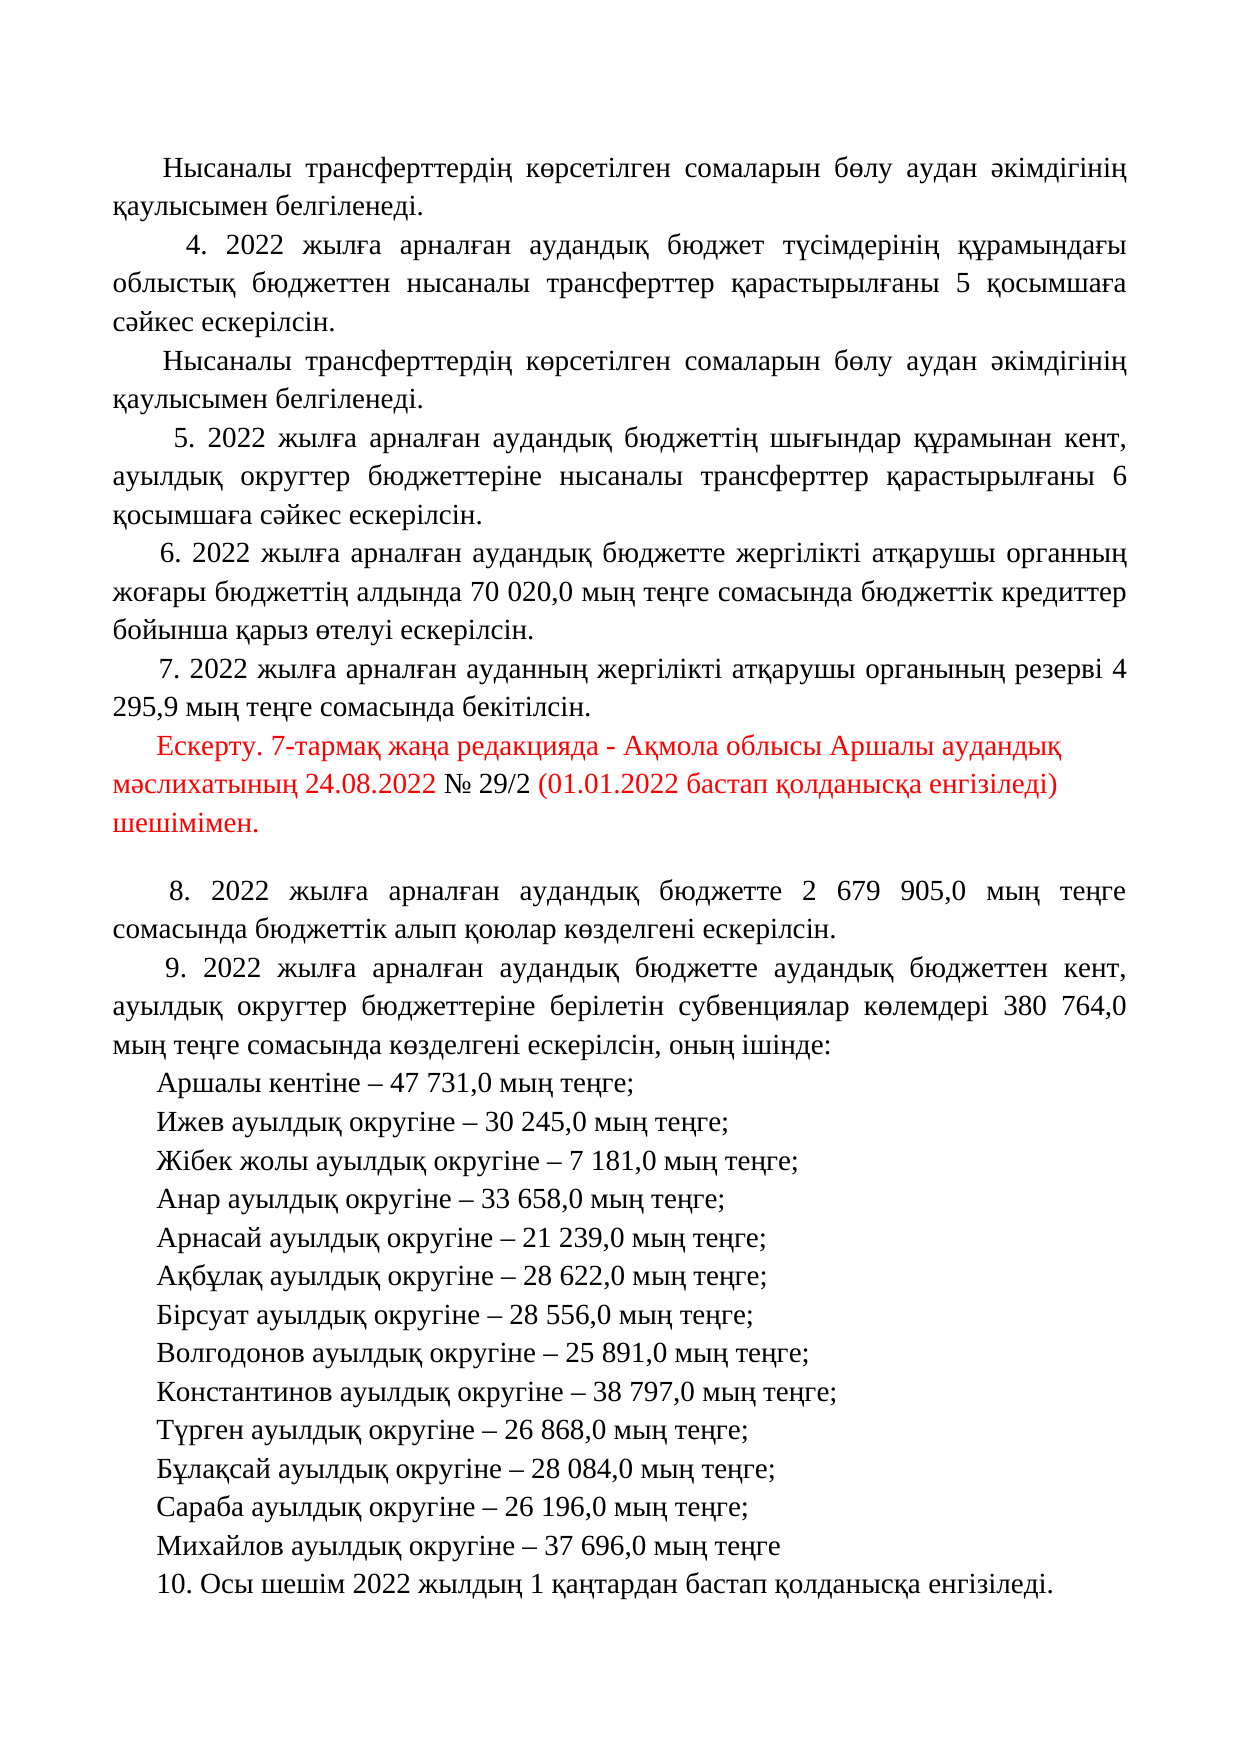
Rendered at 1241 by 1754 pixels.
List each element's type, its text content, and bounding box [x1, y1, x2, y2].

text Нысаналы трансферттердің көрсетілген сомаларын бөлу аудан әкімдігінің қаулысымен белгіленеді. [112, 343, 1128, 415]
text 6. 2022 жылға арналған аудандық бюджетте жергілікті атқарушы органның жоғары бюджеттің алдында 70 020,0 мың теңге сомасында бюджеттік кредиттер бойынша қарыз өтелуі ескерілсін. [112, 535, 1128, 646]
text Константинов ауылдық округіне – 38 797,0 мың теңге; [112, 1374, 1128, 1407]
text Жібек жолы ауылдық округіне – 7 181,0 мың теңге; [112, 1143, 1128, 1176]
text Ақбұлақ ауылдық округіне – 28 622,0 мың теңге; [112, 1258, 1128, 1292]
text Ескерту. 7-тармақ жаңа редакцияда - Ақмола облысы Аршалы аудандық мәслихатының 24.08.2022 № 29/2 (01.01.2022 бастап қолданысқа енгізіледі) шешімімен. [112, 728, 1128, 869]
text Аршалы кентіне – 47 731,0 мың теңге; [112, 1066, 1128, 1099]
text Михайлов ауылдық округіне – 37 696,0 мың теңге [112, 1528, 1128, 1562]
text Арнасай ауылдық округіне – 21 239,0 мың теңге; [112, 1220, 1128, 1253]
text Бұлақсай ауылдық округіне – 28 084,0 мың теңге; [112, 1451, 1128, 1484]
text 4. 2022 жылға арналған аудандық бюджет түсімдерінің құрамындағы облыстық бюджеттен нысаналы трансферттер қарастырылғаны 5 қосымшаға сәйкес ескерілсін. [112, 227, 1128, 338]
text 7. 2022 жылға арналған ауданның жергілікті атқарушы органының резерві 4 295,9 мың теңге сомасында бекітілсін. [112, 651, 1128, 723]
text 5. 2022 жылға арналған аудандық бюджеттің шығындар құрамынан кент, ауылдық округтер бюджеттеріне нысаналы трансферттер қарастырылғаны 6 қосымшаға сәйкес ескерілсін. [112, 420, 1128, 530]
text Анар ауылдық округіне – 33 658,0 мың теңге; [112, 1181, 1128, 1215]
text Волгодонов ауылдық округіне – 25 891,0 мың теңге; [112, 1335, 1128, 1369]
text 9. 2022 жылға арналған аудандық бюджетте аудандық бюджеттен кент, ауылдық округтер бюджеттеріне берілетін субвенциялар көлемдері 380 764,0 мың теңге сомасында көзделгені ескерілсін, оның ішінде: [112, 950, 1128, 1061]
text Нысаналы трансферттердің көрсетілген сомаларын бөлу аудан әкімдігінің қаулысымен белгіленеді. [112, 150, 1128, 222]
text Бірсуат ауылдық округіне – 28 556,0 мың теңге; [112, 1297, 1128, 1330]
text Сараба ауылдық округіне – 26 196,0 мың теңге; [112, 1489, 1128, 1523]
text 10. Осы шешім 2022 жылдың 1 қаңтардан бастап қолданысқа енгізіледі. [112, 1567, 1128, 1600]
text 8. 2022 жылға арналған аудандық бюджетте 2 679 905,0 мың теңге сомасында бюджеттік алып қоюлар көзделгені ескерілсін. [112, 873, 1128, 945]
text Ижев ауылдық округіне – 30 245,0 мың теңге; [112, 1104, 1128, 1138]
text Түрген ауылдық округіне – 26 868,0 мың теңге; [112, 1412, 1128, 1446]
